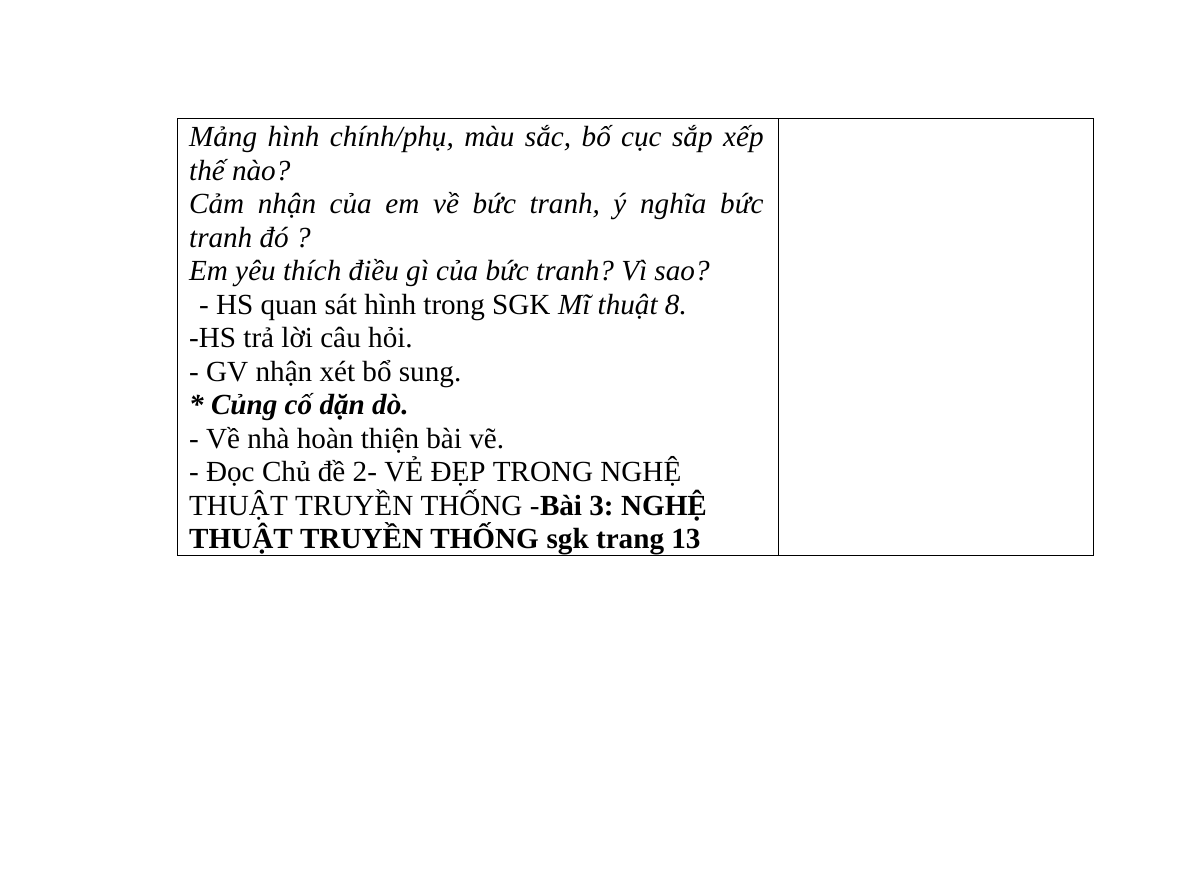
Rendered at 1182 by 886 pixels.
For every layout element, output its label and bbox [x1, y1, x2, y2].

table_cell [779, 119, 1093, 555]
table_cell [178, 119, 778, 555]
